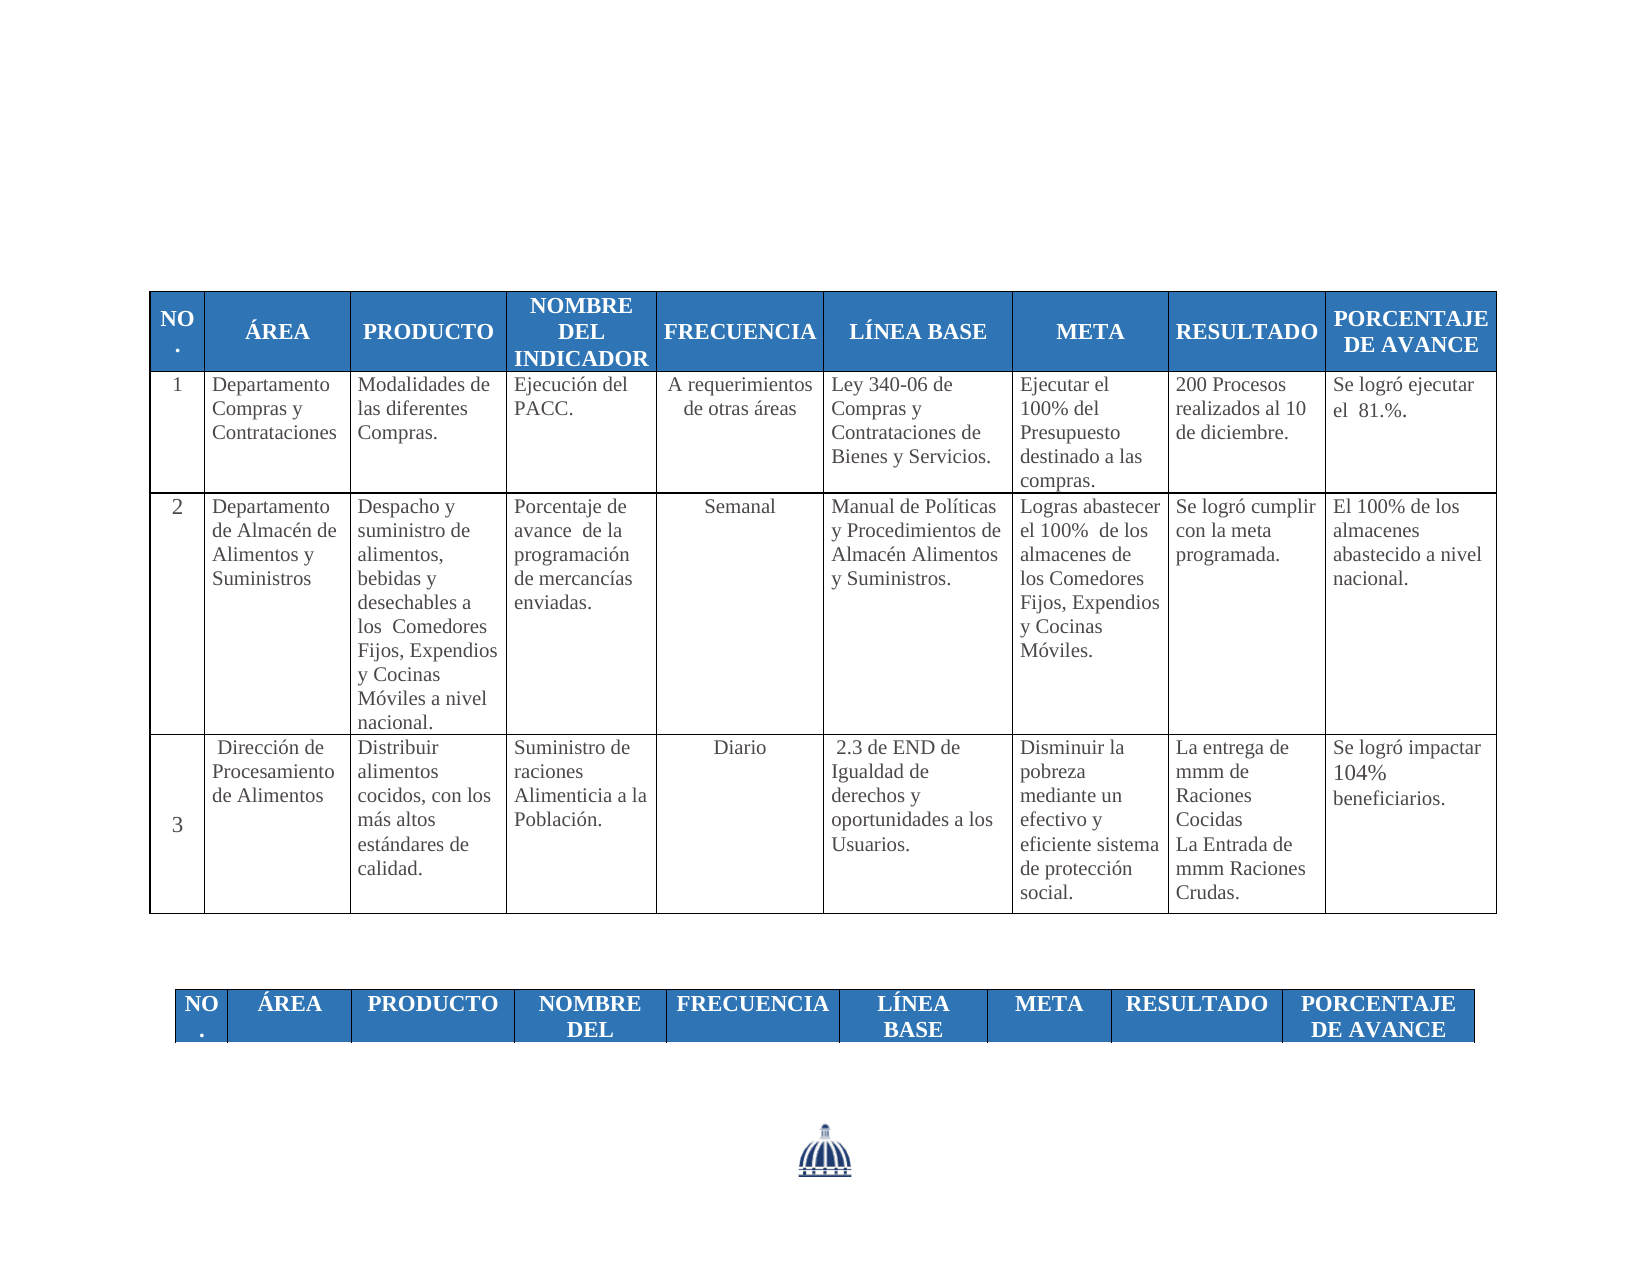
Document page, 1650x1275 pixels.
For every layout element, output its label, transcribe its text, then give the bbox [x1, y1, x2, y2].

table_cell El 100% de los almacenes abastecido a nivel nacional. [1326, 494, 1496, 734]
table_cell 1 [151, 372, 204, 492]
table_cell Dirección de Procesamiento de Alimentos [205, 735, 350, 913]
table_cell Porcentaje de avance de la programación de mercancías enviadas. [507, 494, 656, 734]
table_header NOMBRE DEL INDICADOR [515, 990, 666, 1042]
table_header META [1013, 292, 1168, 371]
table_cell Departamento Compras y Contrataciones [205, 372, 350, 492]
table_header PORCENTAJE DE AVANCE [1326, 292, 1496, 371]
table_header NO. [176, 990, 227, 1042]
table_header FRECUENCIA [667, 990, 839, 1042]
table_cell Ejecución del PACC. [507, 372, 656, 492]
picture [798, 1121, 852, 1177]
table_cell Distribuir alimentos cocidos, con los más altos estándares de calidad. [351, 735, 506, 913]
table_header PRODUCTO [352, 990, 514, 1042]
table_cell Ley 340-06 de Compras y Contrataciones de Bienes y Servicios. [824, 372, 1012, 492]
table_header NO. [151, 292, 204, 371]
table_header ÁREA [205, 292, 350, 371]
table_header ÁREA [228, 990, 351, 1042]
table_cell Despacho y suministro de alimentos, bebidas y desechables a los Comedores Fijos, Expendios y Cocinas Móviles a nivel nacional. [351, 494, 506, 734]
table_cell Se logró cumplir con la meta programada. [1169, 494, 1325, 734]
table_cell Diario [657, 735, 823, 913]
table_cell Logras abastecer el 100% de los almacenes de los Comedores Fijos, Expendios y Cocinas Móviles. [1013, 494, 1168, 734]
table_header FRECUENCIA [657, 292, 823, 371]
table_cell Departamento de Almacén de Alimentos y Suministros [205, 494, 350, 734]
table_cell Se logró impactar 104% beneficiarios. [1326, 735, 1496, 913]
table_cell 200 Procesos realizados al 10 de diciembre. [1169, 372, 1325, 492]
table_cell Se logró ejecutar el 81.%. [1326, 372, 1496, 492]
table_header LÍNEA BASE [824, 292, 1012, 371]
table_header RESULTADO [1112, 990, 1282, 1042]
table_cell Disminuir la pobreza mediante un efectivo y eficiente sistema de protección social. [1013, 735, 1168, 913]
table_cell Suministro de raciones Alimenticia a la Población. [507, 735, 656, 913]
table_header LÍNEA BASE [840, 990, 987, 1042]
table_header NOMBRE DEL INDICADOR [507, 292, 656, 371]
table_header META [988, 990, 1111, 1042]
table_cell A requerimientos de otras áreas [657, 372, 823, 492]
table_cell La entrega de mmm de Raciones Cocidas La Entrada de mmm Raciones Crudas. [1169, 735, 1325, 913]
table_cell 2.3 de END de Igualdad de derechos y oportunidades a los Usuarios. [824, 735, 1012, 913]
table_cell 2 [151, 494, 204, 734]
table_header PRODUCTO [351, 292, 506, 371]
table_cell Manual de Políticas y Procedimientos de Almacén Alimentos y Suministros. [824, 494, 1012, 734]
table_header RESULTADO [1169, 292, 1325, 371]
table_cell Modalidades de las diferentes Compras. [351, 372, 506, 492]
table_cell 3 [151, 735, 204, 913]
table_cell Semanal [657, 494, 823, 734]
table_header PORCENTAJE DE AVANCE [1283, 990, 1474, 1042]
table_cell Ejecutar el 100% del Presupuesto destinado a las compras. [1013, 372, 1168, 492]
